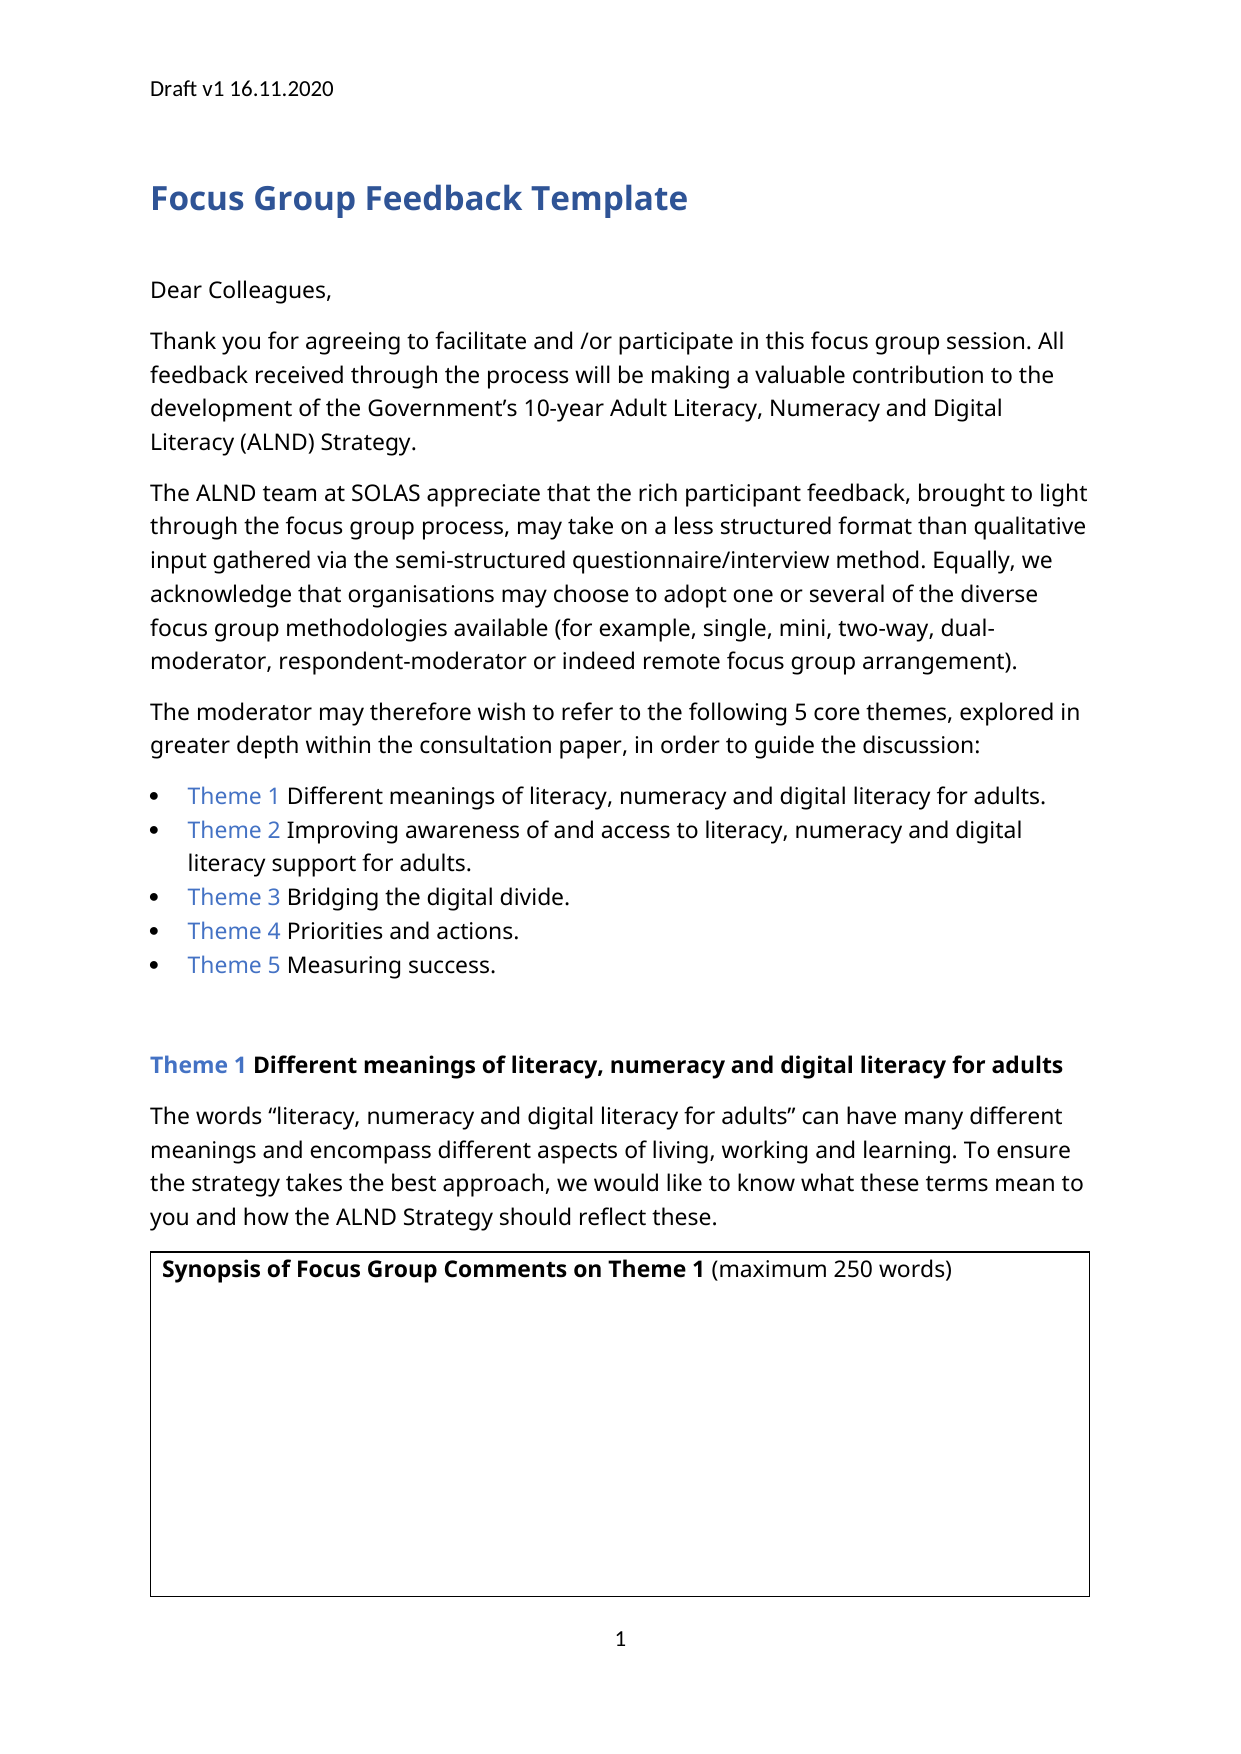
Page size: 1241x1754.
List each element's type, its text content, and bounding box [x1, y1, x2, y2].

subtitle Focus Group Feedback Template [150, 175, 1090, 220]
list Theme 1 Different meanings of literacy, numeracy and digital literacy for adults. [150, 780, 1090, 811]
text The ALND team at SOLAS appreciate that the rich participant feedback, brought to light through the focus group process, may take on a less structured format than qualitative input gathered via the semi-structured questionnaire/interview method. Equally, we acknowledge that organisations may choose to adopt one or several of the diverse focus group methodologies available (for example, single, mini, two-way, dual-moderator, respondent-moderator or indeed remote focus group arrangement). [150, 476, 1090, 676]
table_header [151, 1253, 1089, 1596]
text Theme 1 Different meanings of literacy, numeracy and digital literacy for adults [150, 1049, 1090, 1081]
list Theme 5 Measuring success. [150, 948, 1090, 980]
list Theme 2 Improving awareness of and access to literacy, numeracy and digital literacy support for adults. [150, 813, 1090, 878]
text The moderator may therefore wish to refer to the following 5 core themes, explored in greater depth within the consultation paper, in order to guide the discussion: [150, 696, 1090, 761]
text The words “literacy, numeracy and digital literacy for adults” can have many different meanings and encompass different aspects of living, working and learning. To ensure the strategy takes the best approach, we would like to know what these terms mean to you and how the ALND Strategy should reflect these. [150, 1100, 1090, 1232]
text Dear Colleagues, [150, 274, 1090, 306]
list Theme 4 Priorities and actions. [150, 915, 1090, 946]
list Theme 3 Bridging the digital divide. [150, 881, 1090, 912]
text Thank you for agreeing to facilitate and /or participate in this focus group session. All feedback received through the process will be making a valuable contribution to the development of the Government’s 10-year Adult Literacy, Numeracy and Digital Literacy (ALND) Strategy. [150, 325, 1090, 457]
